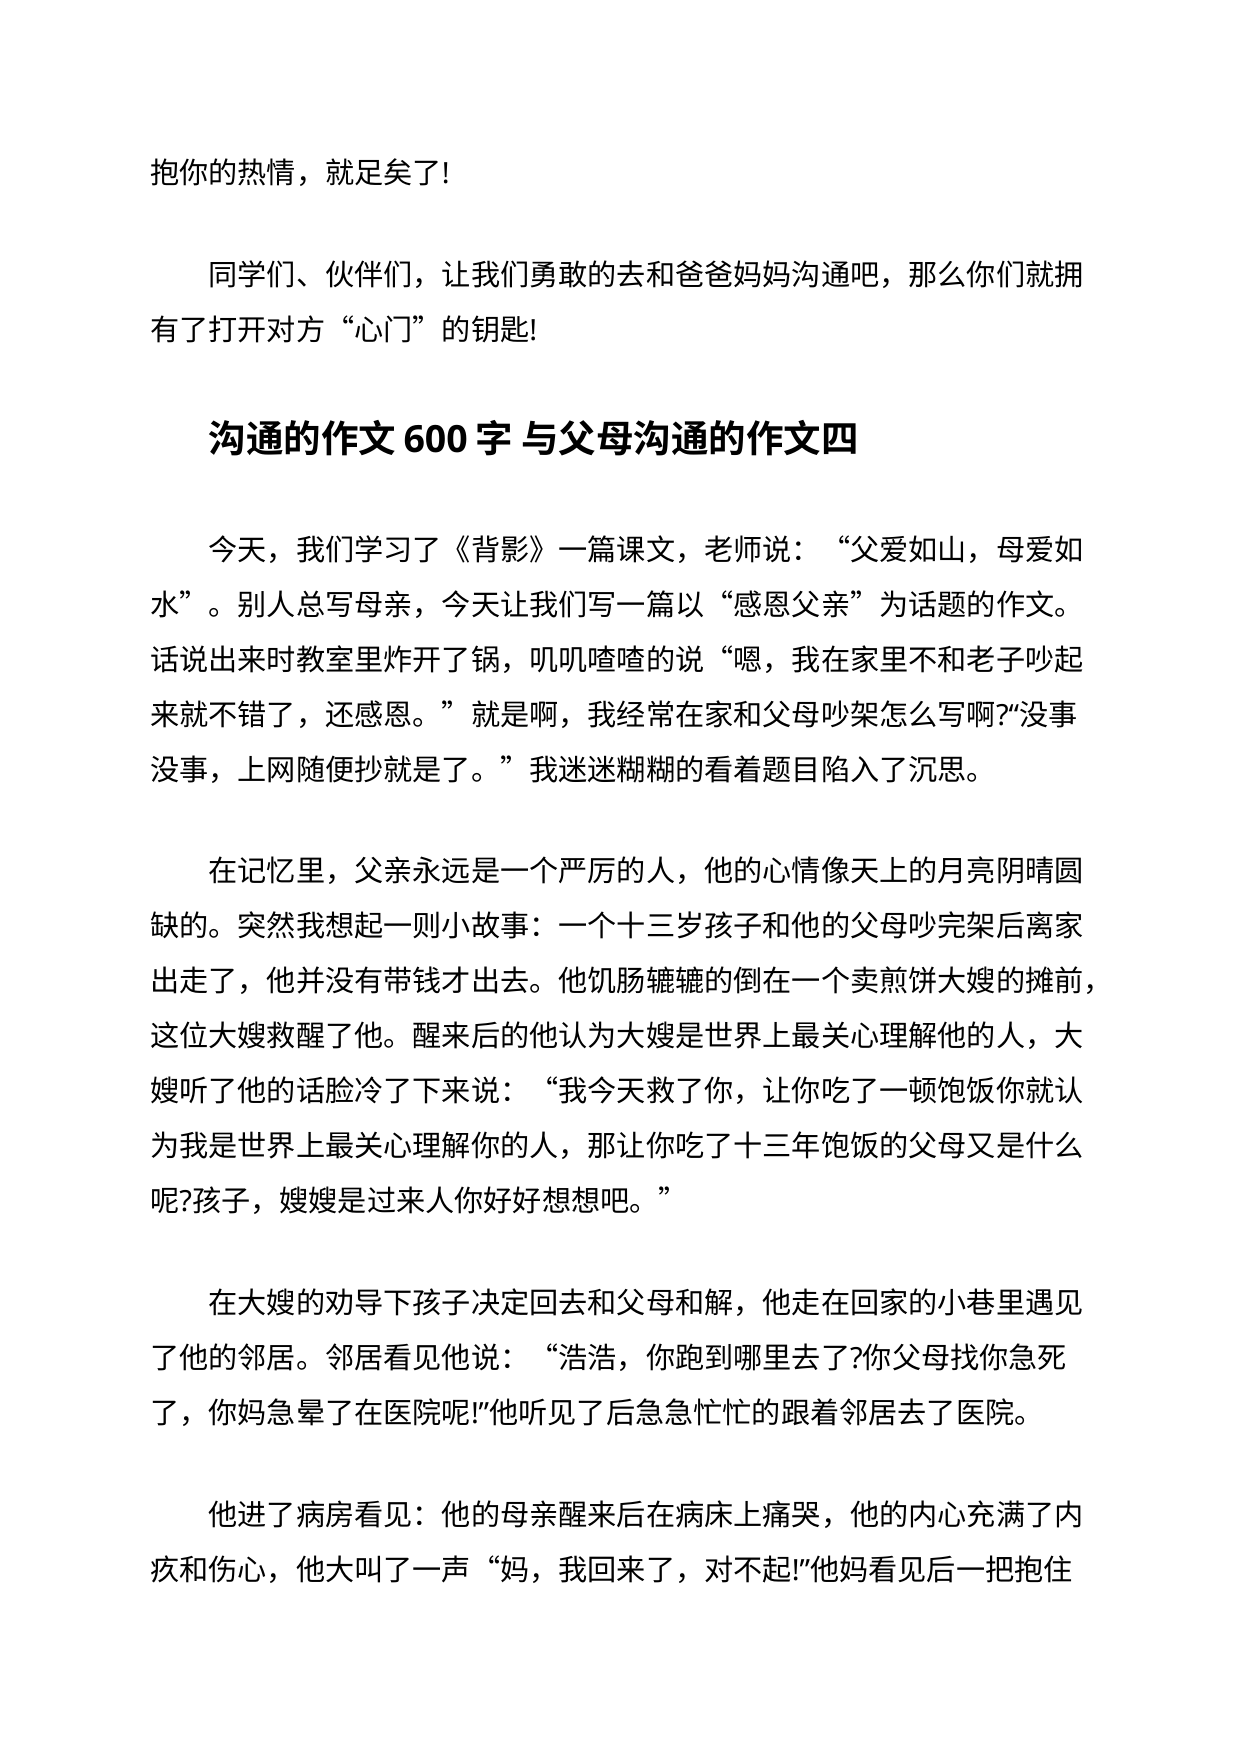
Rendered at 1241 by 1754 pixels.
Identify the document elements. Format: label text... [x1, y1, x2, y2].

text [150, 150, 1090, 192]
text 在记忆里，父亲永远是一个严厉的人，他的心情像天上的月亮阴晴圆缺的。突然我想起一则小故事：一个十三岁孩子和他的父母吵完架后离家出走了，他并没有带钱才出去。他饥肠辘辘的倒在一个卖煎饼大嫂的摊前，这位大嫂救醒了他。醒来后的他认为大嫂是世界上最关心理解他的人，大嫂听了他的话脸冷了下来说：“我今天救了你，让你吃了一顿饱饭你就认为我是世界上最关心理解你的人，那让你吃了十三年饱饭的父母又是什么呢?孩子，嫂嫂是过来人你好好想想吧。” [150, 848, 1090, 1220]
text 沟通的作文600字 与父母沟通的作文四 [150, 409, 1090, 463]
text 同学们、伙伴们，让我们勇敢的去和爸爸妈妈沟通吧，那么你们就拥有了打开对方“心门”的钥匙! [150, 252, 1090, 349]
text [150, 1491, 1090, 1588]
text 今天，我们学习了《背影》一篇课文，老师说：“父爱如山，母爱如水”。别人总写母亲，今天让我们写一篇以“感恩父亲”为话题的作文。话说出来时教室里炸开了锅，叽叽喳喳的说“嗯，我在家里不和老子吵起来就不错了，还感恩。”就是啊，我经常在家和父母吵架怎么写啊?“没事没事，上网随便抄就是了。”我迷迷糊糊的看着题目陷入了沉思。 [150, 526, 1090, 788]
text 在大嫂的劝导下孩子决定回去和父母和解，他走在回家的小巷里遇见了他的邻居。邻居看见他说：“浩浩，你跑到哪里去了?你父母找你急死了，你妈急晕了在医院呢!”他听见了后急急忙忙的跟着邻居去了医院。 [150, 1279, 1090, 1432]
